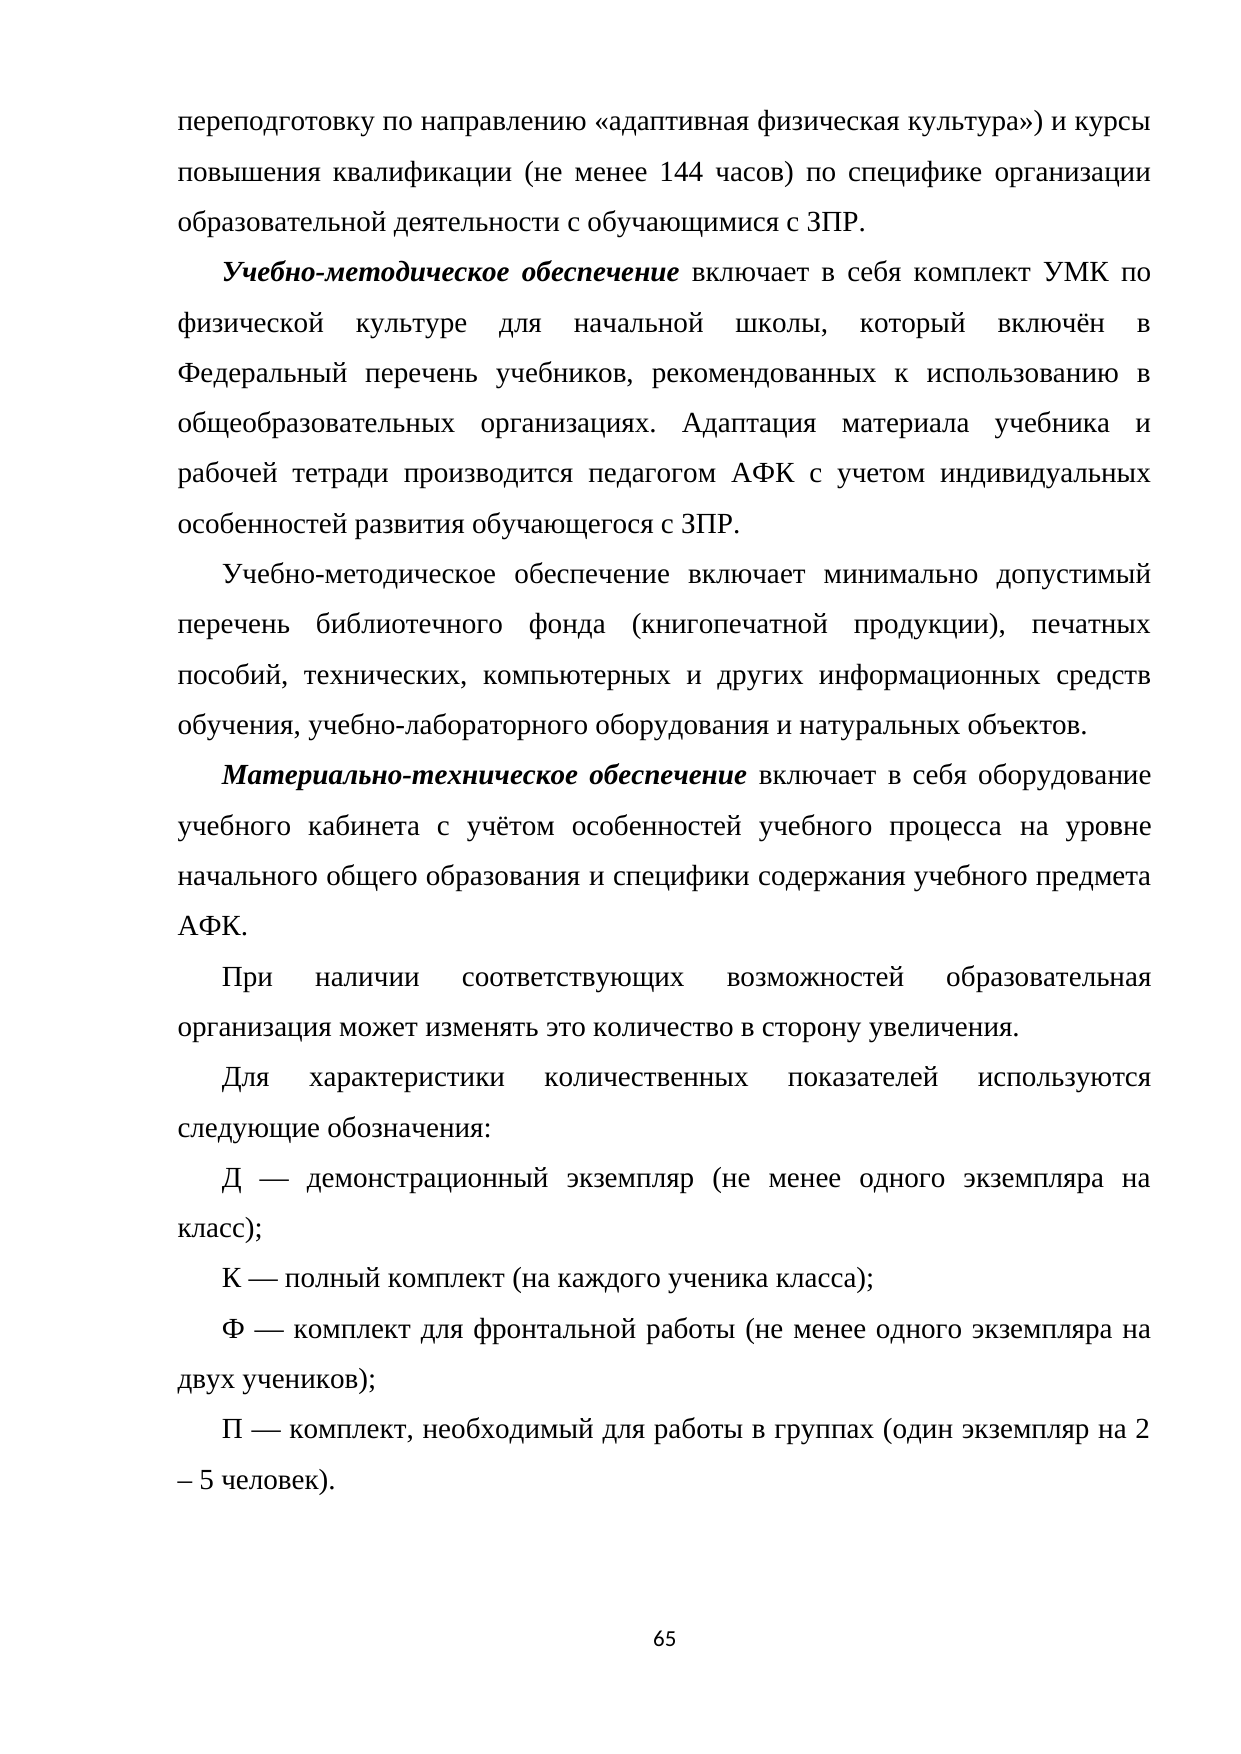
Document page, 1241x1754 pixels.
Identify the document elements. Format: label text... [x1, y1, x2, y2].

text Ф — комплект для фронтальной работы (не менее одного экземпляра на двух учеников); [177, 1311, 1152, 1395]
text П — комплект, необходимый для работы в группах (один экземпляр на 2 – 5 человек). [177, 1412, 1152, 1495]
text Учебно-методическое обеспечение включает минимально допустимый перечень библиотечного фонда (книгопечатной продукции), печатных пособий, технических, компьютерных и других информационных средств обучения, учебно-лабораторного оборудования и натуральных объектов. [177, 556, 1152, 741]
text Для характеристики количественных показателей используются следующие обозначения: [177, 1059, 1152, 1143]
text При наличии соответствующих возможностей образовательная организация может изменять это количество в сторону увеличения. [177, 959, 1152, 1043]
text Учебно-методическое обеспечение включает в себя комплект УМК по физической культуре для начальной школы, который включён в Федеральный перечень учебников, рекомендованных к использованию в общеобразовательных организациях. Адаптация материала учебника и рабочей тетради производится педагогом АФК с учетом индивидуальных особенностей развития обучающегося с ЗПР. [177, 254, 1152, 539]
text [177, 103, 1152, 238]
text Д — демонстрационный экземпляр (не менее одного экземпляра на класс); [177, 1160, 1152, 1244]
text Материально-техническое обеспечение включает в себя оборудование учебного кабинета с учётом особенностей учебного процесса на уровне начального общего образования и специфики содержания учебного предмета АФК. [177, 757, 1152, 942]
text К — полный комплект (на каждого ученика класса); [177, 1261, 1152, 1294]
